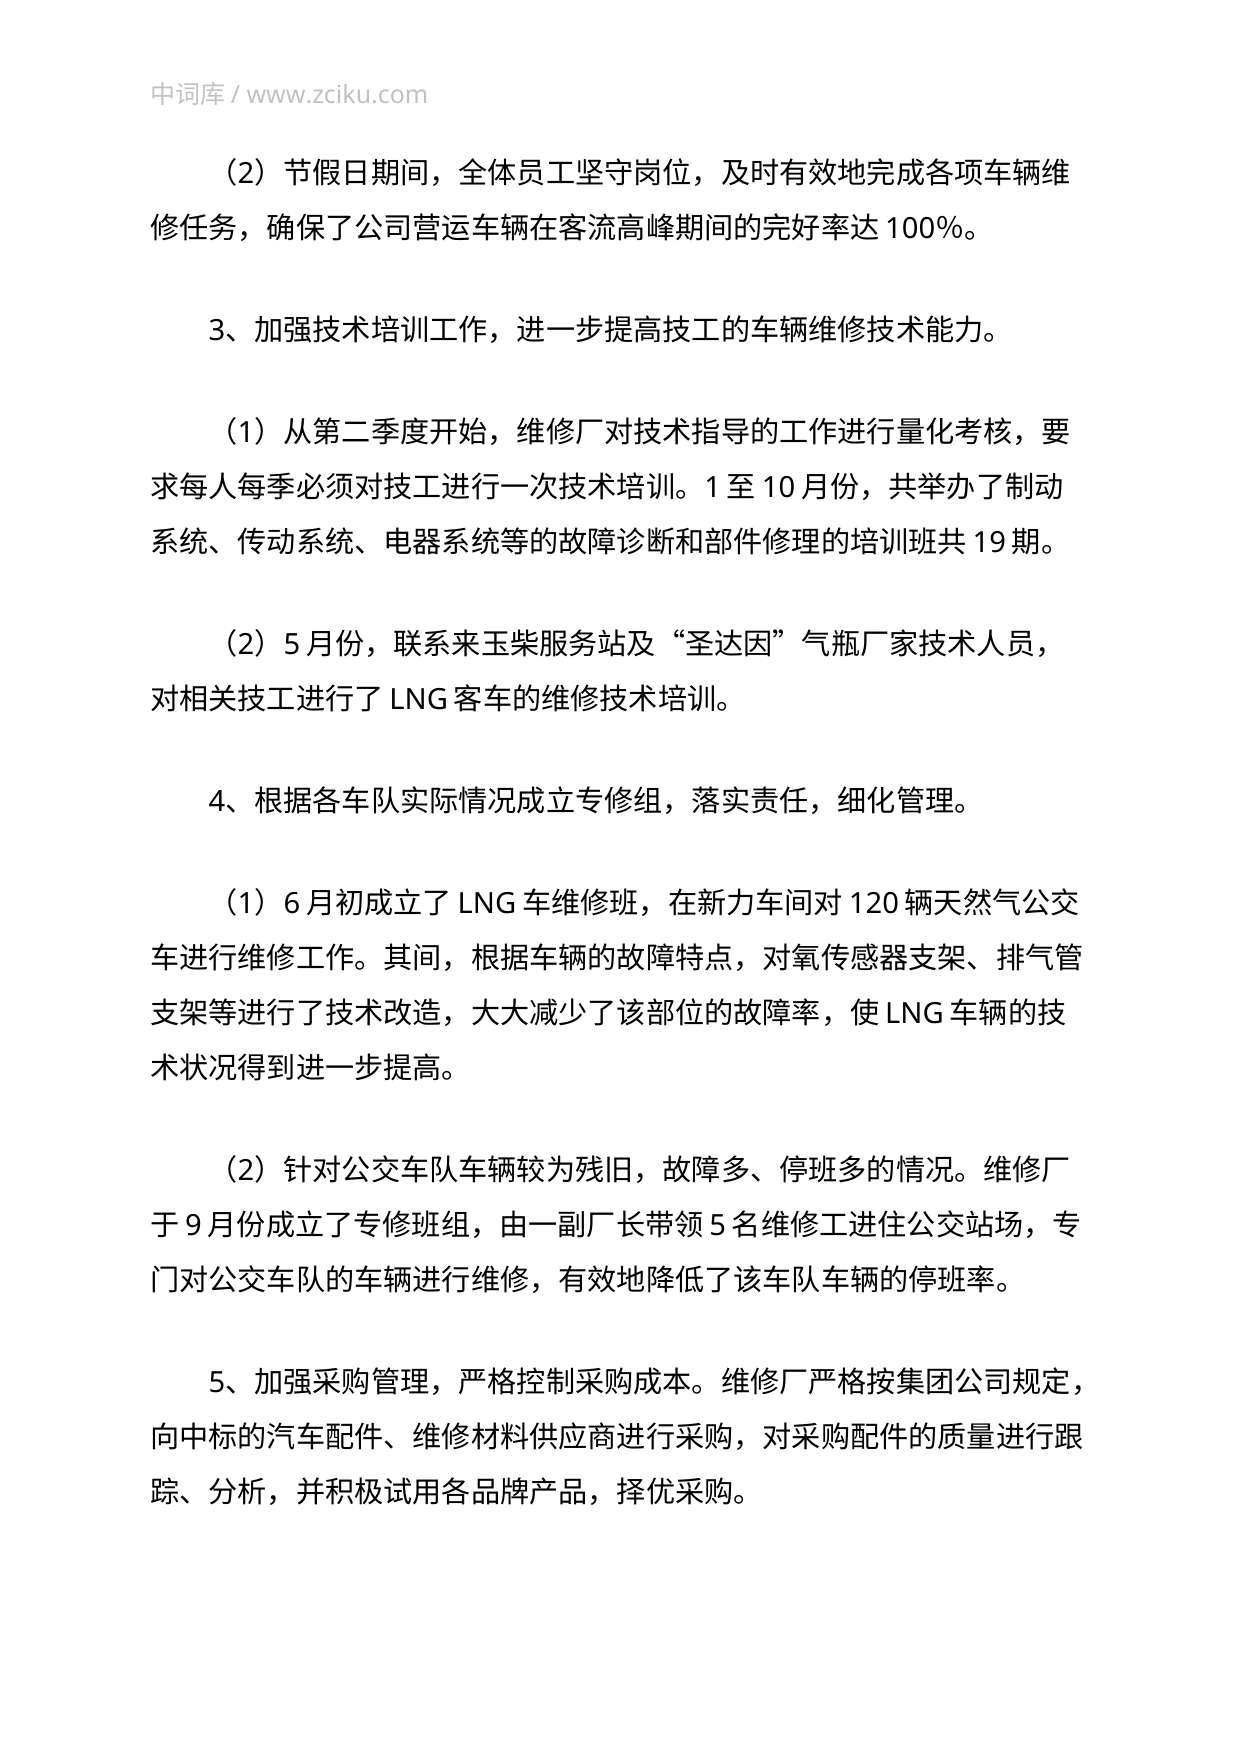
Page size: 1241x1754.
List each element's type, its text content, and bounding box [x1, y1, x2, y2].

text （1）6月初成立了LNG车维修班，在新力车间对120辆天然气公交车进行维修工作。其间，根据车辆的故障特点，对氧传感器支架、排气管支架等进行了技术改造，大大减少了该部位的故障率，使LNG车辆的技术状况得到进一步提高。 [150, 880, 1090, 1087]
text （2）针对公交车队车辆较为残旧，故障多、停班多的情况。维修厂于9月份成立了专修班组，由一副厂长带领5名维修工进住公交站场，专门对公交车队的车辆进行维修，有效地降低了该车队车辆的停班率。 [150, 1147, 1090, 1299]
text 3、加强技术培训工作，进一步提高技工的车辆维修技术能力。 [150, 307, 1090, 349]
text （1）从第二季度开始，维修厂对技术指导的工作进行量化考核，要求每人每季必须对技工进行一次技术培训。1至10月份，共举办了制动系统、传动系统、电器系统等的故障诊断和部件修理的培训班共19期。 [150, 409, 1090, 561]
text 5、加强采购管理，严格控制采购成本。维修厂严格按集团公司规定，向中标的汽车配件、维修材料供应商进行采购，对采购配件的质量进行跟踪、分析，并积极试用各品牌产品，择优采购。 [150, 1358, 1090, 1511]
text 4、根据各车队实际情况成立专修组，落实责任，细化管理。 [150, 778, 1090, 820]
text （2）5月份，联系来玉柴服务站及“圣达因”气瓶厂家技术人员，对相关技工进行了LNG客车的维修技术培训。 [150, 621, 1090, 718]
text （2）节假日期间，全体员工坚守岗位，及时有效地完成各项车辆维修任务，确保了公司营运车辆在客流高峰期间的完好率达100％。 [150, 150, 1090, 247]
